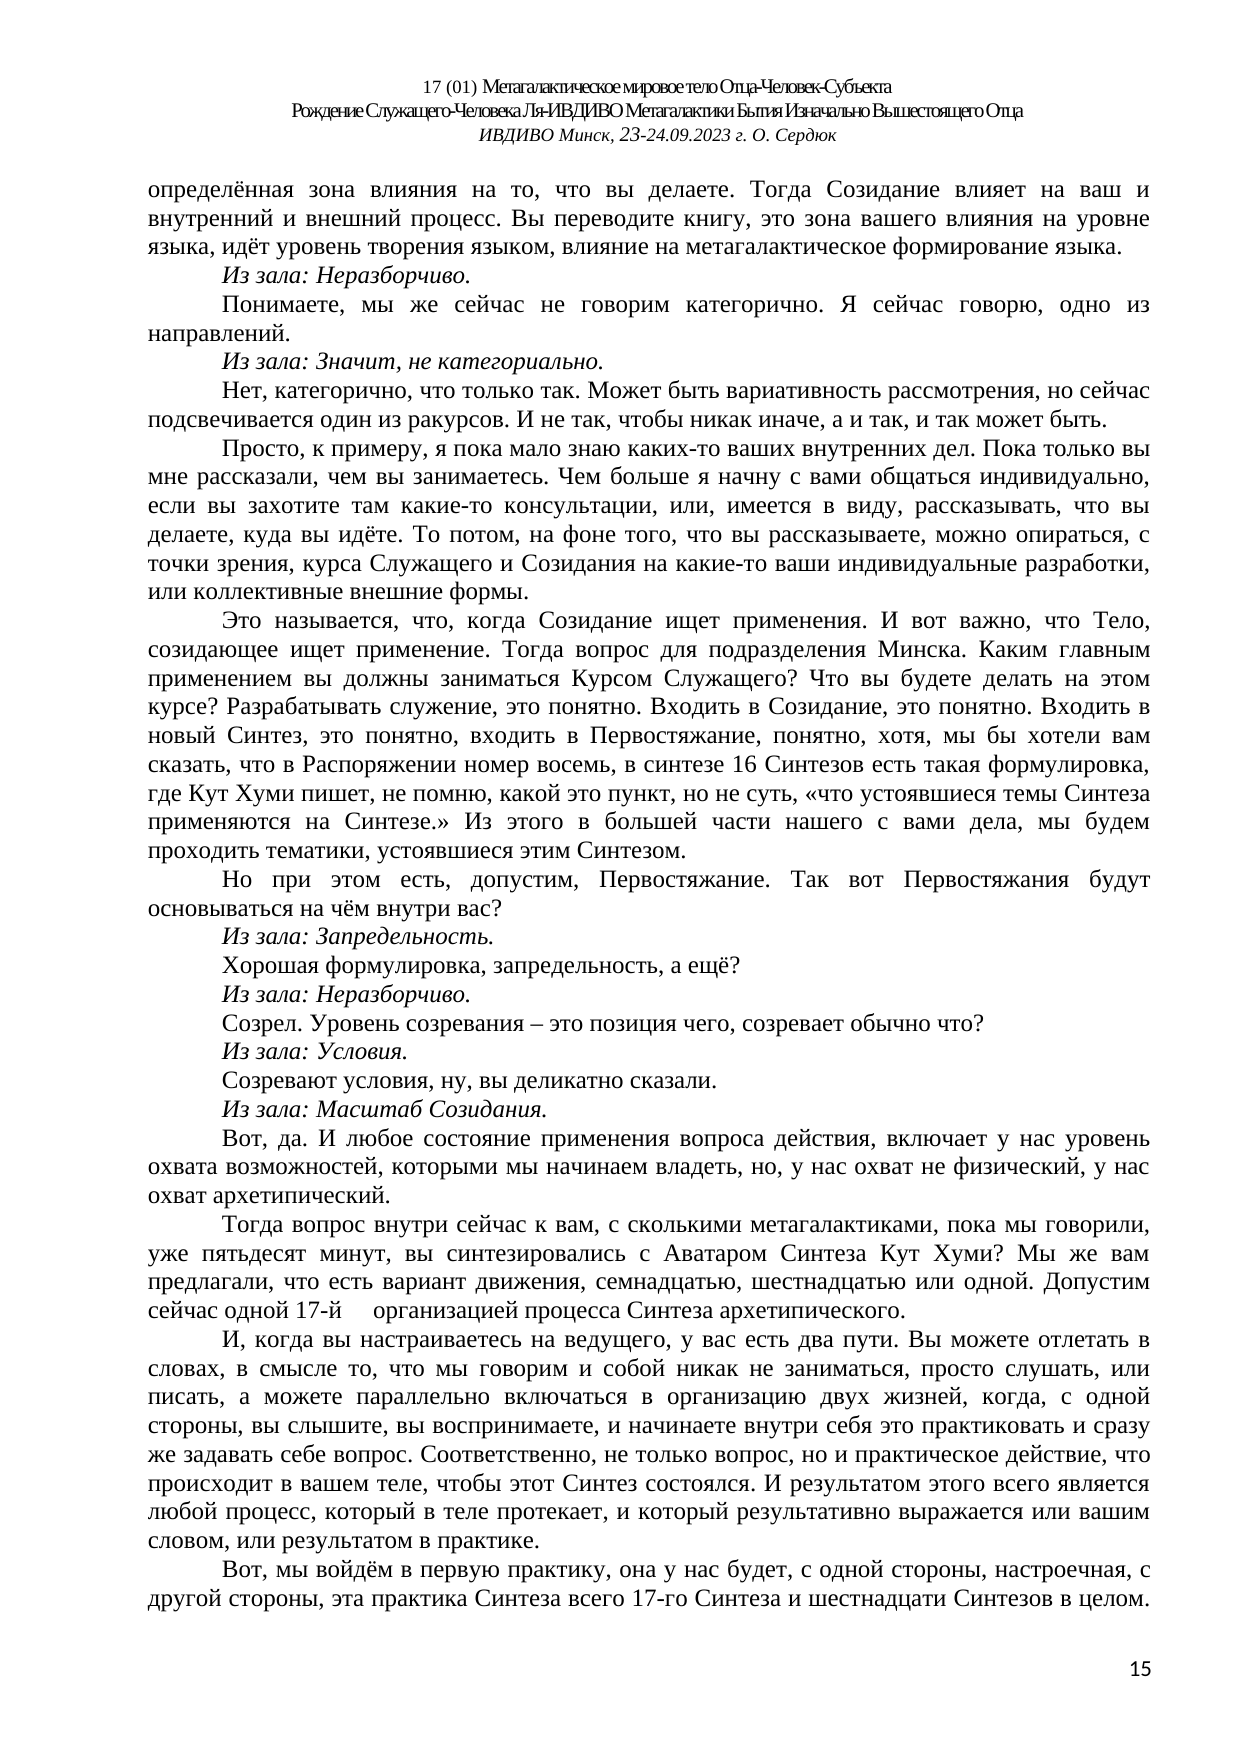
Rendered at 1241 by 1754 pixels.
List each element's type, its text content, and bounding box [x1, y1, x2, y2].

text Это называется, что, когда Созидание ищет применения. И вот важно, что Тело, созидающее ищет применение. Тогда вопрос для подразделения Минска. Каким главным применением вы должны заниматься Курсом Служащего? Что вы будете делать на этом курсе? Разрабатывать служение, это понятно. Входить в Созидание, это понятно. Входить в новый Синтез, это понятно, входить в Первостяжание, понятно, хотя, мы бы хотели вам сказать, что в Распоряжении номер восемь, в синтезе 16 Синтезов есть такая формулировка, где Кут Хуми пишет, не помню, какой это пункт, но не суть, «что устоявшиеся темы Синтеза применяются на Синтезе.» Из этого в большей части нашего с вами дела, мы будем проходить тематики, устоявшиеся этим Синтезом. [148, 605, 1152, 864]
text Просто, к примеру, я пока мало знаю каких-то ваших внутренних дел. Пока только вы мне рассказали, чем вы занимаетесь. Чем больше я начну с вами общаться индивидуально, если вы захотите там какие-то консультации, или, имеется в виду, рассказывать, что вы делаете, куда вы идёте. То потом, на фоне того, что вы рассказываете, можно опираться, с точки зрения, курса Служащего и Созидания на какие-то ваши индивидуальные разработки, или коллективные внешние формы. [148, 433, 1152, 605]
text Созрел. Уровень созревания – это позиция чего, созревает обычно что? [148, 1008, 1152, 1036]
text Из зала: Значит, не категориально. [148, 346, 1152, 375]
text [148, 174, 1152, 260]
text Но при этом есть, допустим, Первостяжание. Так вот Первостяжания будут основываться на чём внутри вас? [148, 864, 1152, 921]
text Вот, да. И любое состояние применения вопроса действия, включает у нас уровень охвата возможностей, которыми мы начинаем владеть, но, у нас охват не физический, у нас охват архетипический. [148, 1123, 1152, 1209]
text Из зала: Неразборчиво. [148, 979, 1152, 1008]
text Из зала: Запредельность. [148, 921, 1152, 950]
text Из зала: Неразборчиво. [148, 260, 1152, 289]
text Понимаете, мы же сейчас не говорим категорично. Я сейчас говорю, одно из направлений. [148, 289, 1152, 346]
text Хорошая формулировка, запредельность, а ещё? [148, 950, 1152, 979]
text Из зала: Условия. [148, 1036, 1152, 1065]
text И, когда вы настраиваетесь на ведущего, у вас есть два пути. Вы можете отлетать в словах, в смысле то, что мы говорим и собой никак не заниматься, просто слушать, или писать, а можете параллельно включаться в организацию двух жизней, когда, с одной стороны, вы слышите, вы воспринимаете, и начинаете внутри себя это практиковать и сразу же задавать себе вопрос. Соответственно, не только вопрос, но и практическое действие, что происходит в вашем теле, чтобы этот Синтез состоялся. И результатом этого всего является любой процесс, который в теле протекает, и который результативно выражается или вашим словом, или результатом в практике. [148, 1324, 1152, 1554]
text Из зала: Масштаб Созидания. [148, 1094, 1152, 1123]
text Нет, категорично, что только так. Может быть вариативность рассмотрения, но сейчас подсвечивается один из ракурсов. И не так, чтобы никак иначе, а и так, и так может быть. [148, 375, 1152, 433]
text Тогда вопрос внутри сейчас к вам, с сколькими метагалактиками, пока мы говорили, уже пятьдесят минут, вы синтезировались с Аватаром Синтеза Кут Хуми? Мы же вам предлагали, что есть вариант движения, семнадцатью, шестнадцатью или одной. Допустим сейчас одной 17-й организацией процесса Синтеза архетипического. [148, 1209, 1152, 1324]
text Созревают условия, ну, вы деликатно сказали. [148, 1065, 1152, 1094]
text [148, 1554, 1152, 1611]
